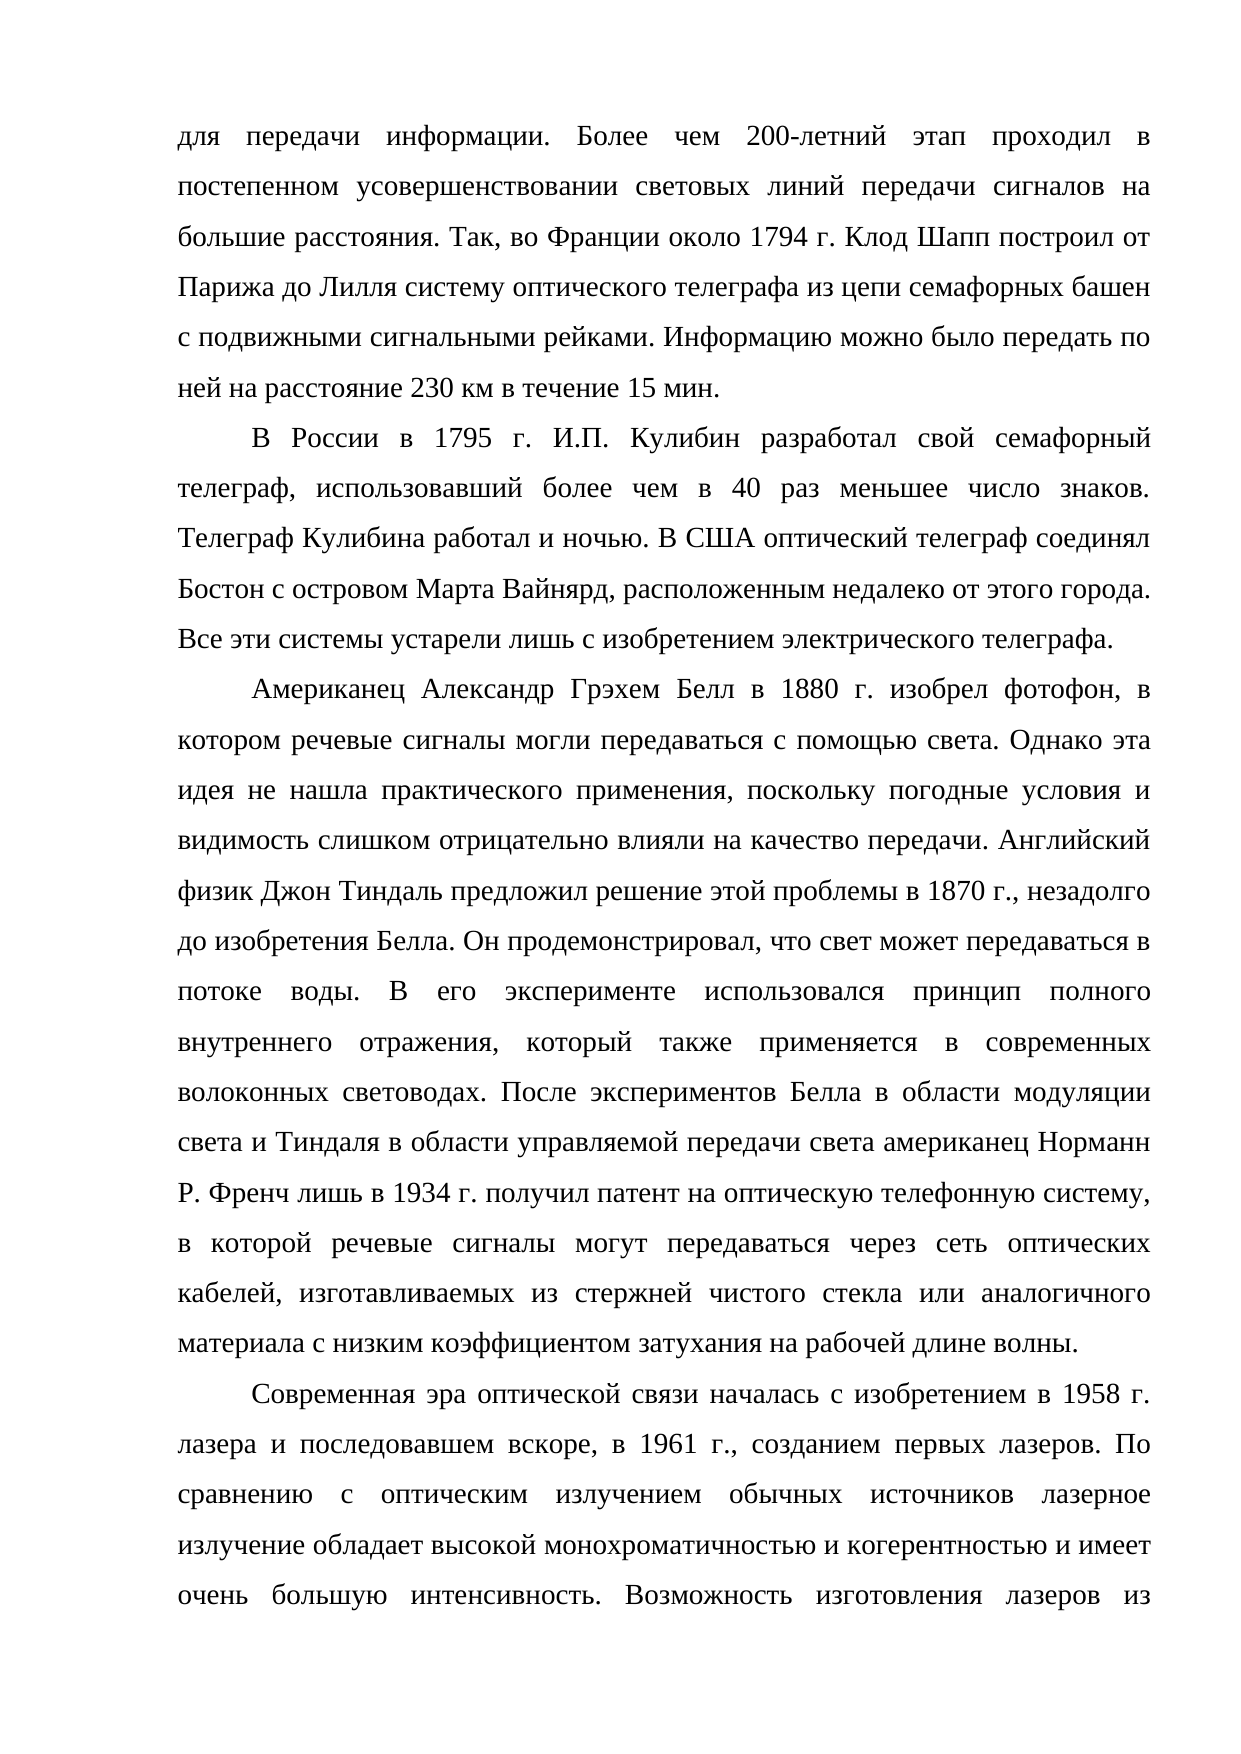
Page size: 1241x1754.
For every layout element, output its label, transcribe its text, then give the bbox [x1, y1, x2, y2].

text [177, 118, 1152, 403]
text В России в 1795 г. И.П. Кулибин разработал свой семафорный телеграф, использовавший более чем в 40 раз меньшее число знаков. Телеграф Кулибина работал и ночью. В США оптический телеграф соединял Бостон с островом Марта Вайнярд, расположенным недалеко от этого города. Все эти системы устарели лишь с изобретением электрического телеграфа. [177, 420, 1152, 655]
text Американец Александр Грэхем Белл в 1880 г. изобрел фотофон, в котором речевые сигналы могли передаваться с помощью света. Однако эта идея не нашла практического применения, поскольку погодные условия и видимость слишком отрицательно влияли на качество передачи. Английский физик Джон Тиндаль предложил решение этой проблемы в 1870 г., незадолго до изобретения Белла. Он продемонстрировал, что свет может передаваться в потоке воды. В его эксперименте использовался принцип полного внутреннего отражения, который также применяется в современных волоконных световодах. После экспериментов Белла в области модуляции света и Тиндаля в области управляемой передачи света американец Норманн Р. Френч лишь в 1934 г. получил патент на оптическую телефонную систему, в которой речевые сигналы могут передаваться через сеть оптических кабелей, изготавливаемых из стержней чистого стекла или аналогичного материала с низким коэффициентом затухания на рабочей длине волны. [177, 672, 1152, 1359]
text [177, 1376, 1152, 1611]
